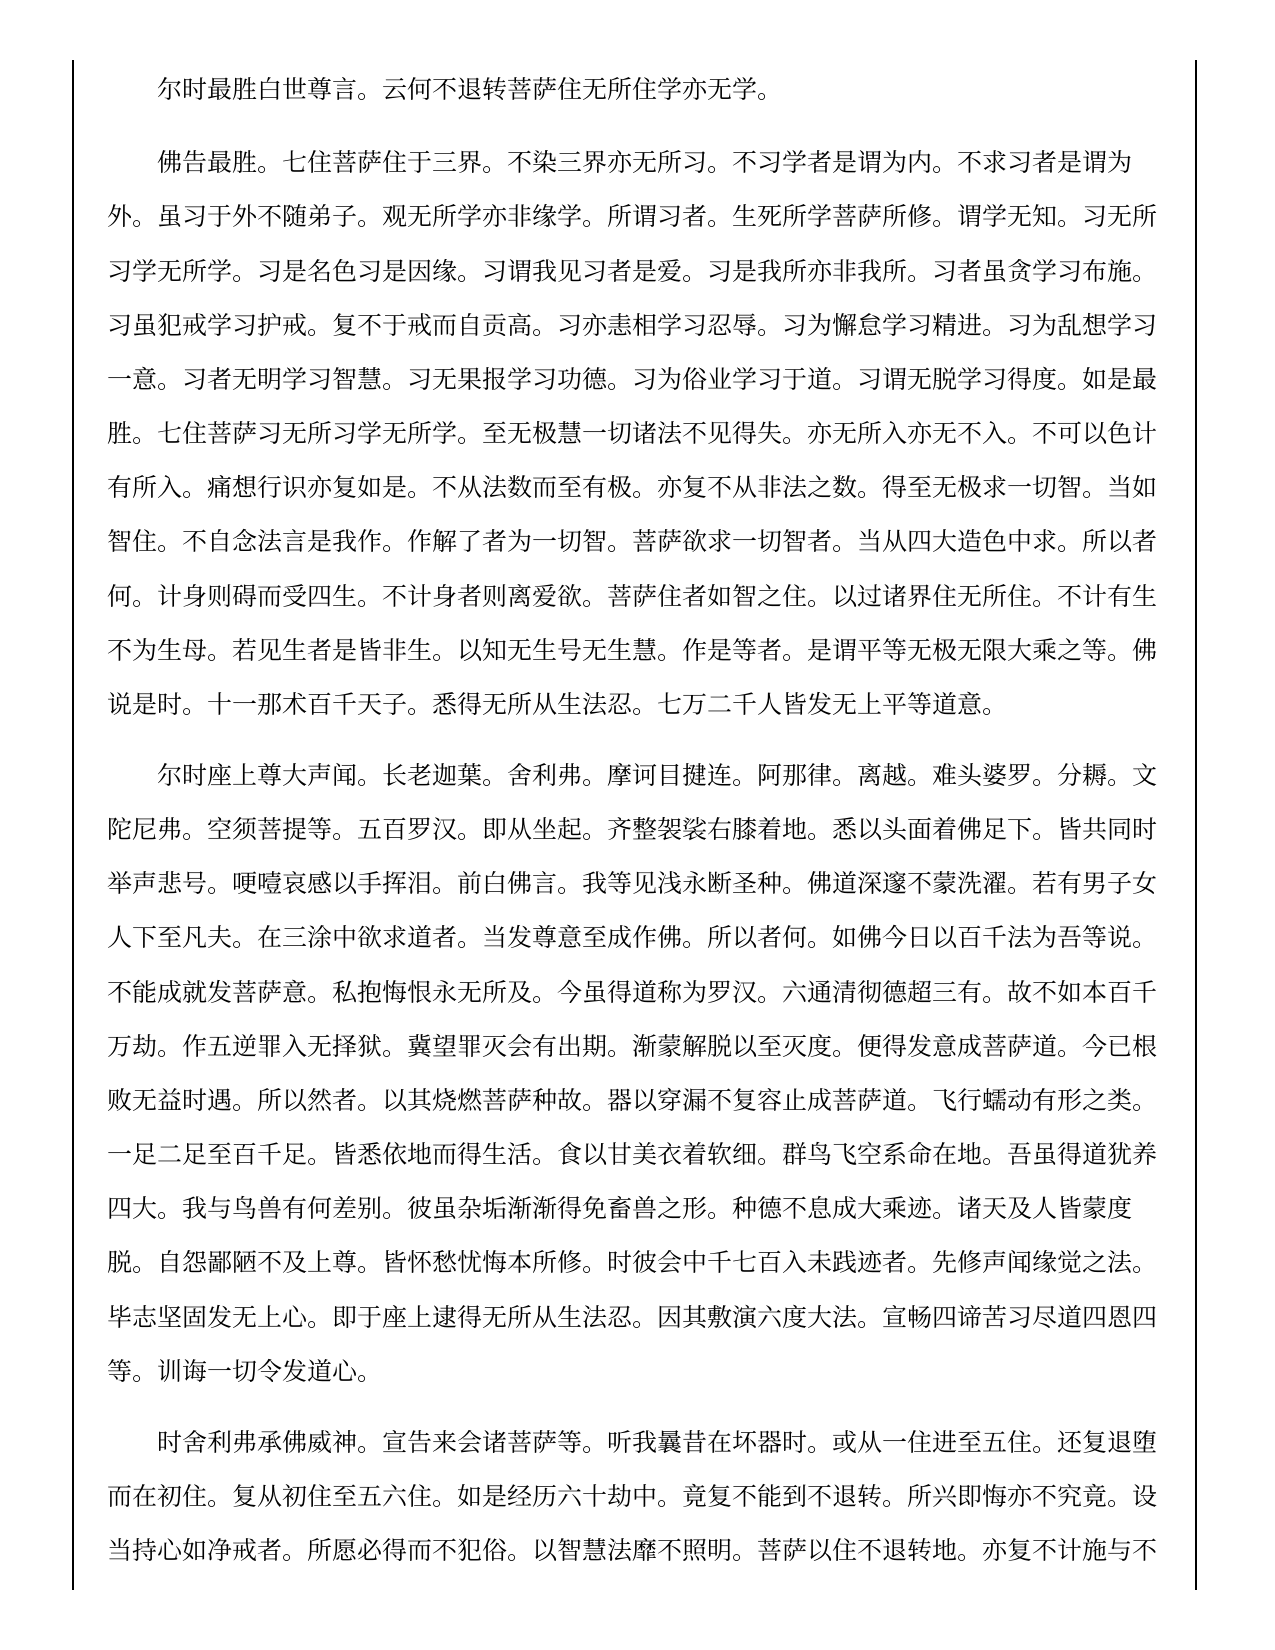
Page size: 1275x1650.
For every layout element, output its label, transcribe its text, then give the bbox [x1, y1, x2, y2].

text 佛告最胜。七住菩萨住于三界。不染三界亦无所习。不习学者是谓为内。不求习者是谓为 外。虽习于外不随弟子。观无所学亦非缘学。所谓习者。生死所学菩萨所修。谓学无知。习无所习学无所学。习是名色习是因缘。习谓我见习者是爱。习是我所亦非我所。习者虽贪学习布施。习虽犯戒学习护戒。复不于戒而自贡高。习亦恚相学习忍辱。习为懈怠学习精进。习为乱想学习一意。习者无明学习智慧。习无果报学习功德。习为俗业学习于道。习谓无脱学习得度。如是最胜。七住菩萨习无所习学无所学。至无极慧一切诸法不见得失。亦无所入亦无不入。不可以色计有所入。痛想行识亦复如是。不从法数而至有极。亦复不从非法之数。得至无极求一切智。当如智住。不自念法言是我作。作解了者为一切智。菩萨欲求一切智者。当从四大造色中求。所以者何。计身则碍而受四生。不计身者则离爱欲。菩萨住者如智之住。以过诸界住无所住。不计有生不为生母。若见生者是皆非生。以知无生号无生慧。作是等者。是谓平等无极无限大乘之等。佛说是时。十一那术百千天子。悉得无所从生法忍。七万二千人皆发无上平等道意。 [107, 143, 1159, 721]
text 尔时最胜白世尊言。云何不退转菩萨住无所住学亦无学。 [157, 70, 1195, 106]
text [107, 1423, 1159, 1567]
text 尔时座上尊大声闻。长老迦葉。舍利弗。摩诃目揵连。阿那律。离越。难头婆罗。分耨。文陀尼弗。空须菩提等。五百罗汉。即从坐起。齐整袈裟右膝着地。悉以头面着佛足下。皆共同时举声悲号。哽噎哀感以手挥泪。前白佛言。我等见浅永断圣种。佛道深邃不蒙洗濯。若有男子女人下至凡夫。在三涂中欲求道者。当发尊意至成作佛。所以者何。如佛今日以百千法为吾等说。不能成就发菩萨意。私抱悔恨永无所及。今虽得道称为罗汉。六通清彻德超三有。故不如本百千万劫。作五逆罪入无择狱。冀望罪灭会有出期。渐蒙解脱以至灭度。便得发意成菩萨道。今已根败无益时遇。所以然者。以其烧燃菩萨种故。器以穿漏不复容止成菩萨道。飞行蠕动有形之类。一足二足至百千足。皆悉依地而得生活。食以甘美衣着软细。群鸟飞空系命在地。吾虽得道犹养四大。我与鸟兽有何差别。彼虽杂垢渐渐得免畜兽之形。种德不息成大乘迹。诸天及人皆蒙度 脱。自怨鄙陋不及上尊。皆怀愁忧悔本所修。时彼会中千七百入未践迹者。先修声闻缘觉之法。毕志坚固发无上心。即于座上逮得无所从生法忍。因其敷演六度大法。宣畅四谛苦习尽道四恩四等。训诲一切令发道心。 [107, 756, 1159, 1387]
